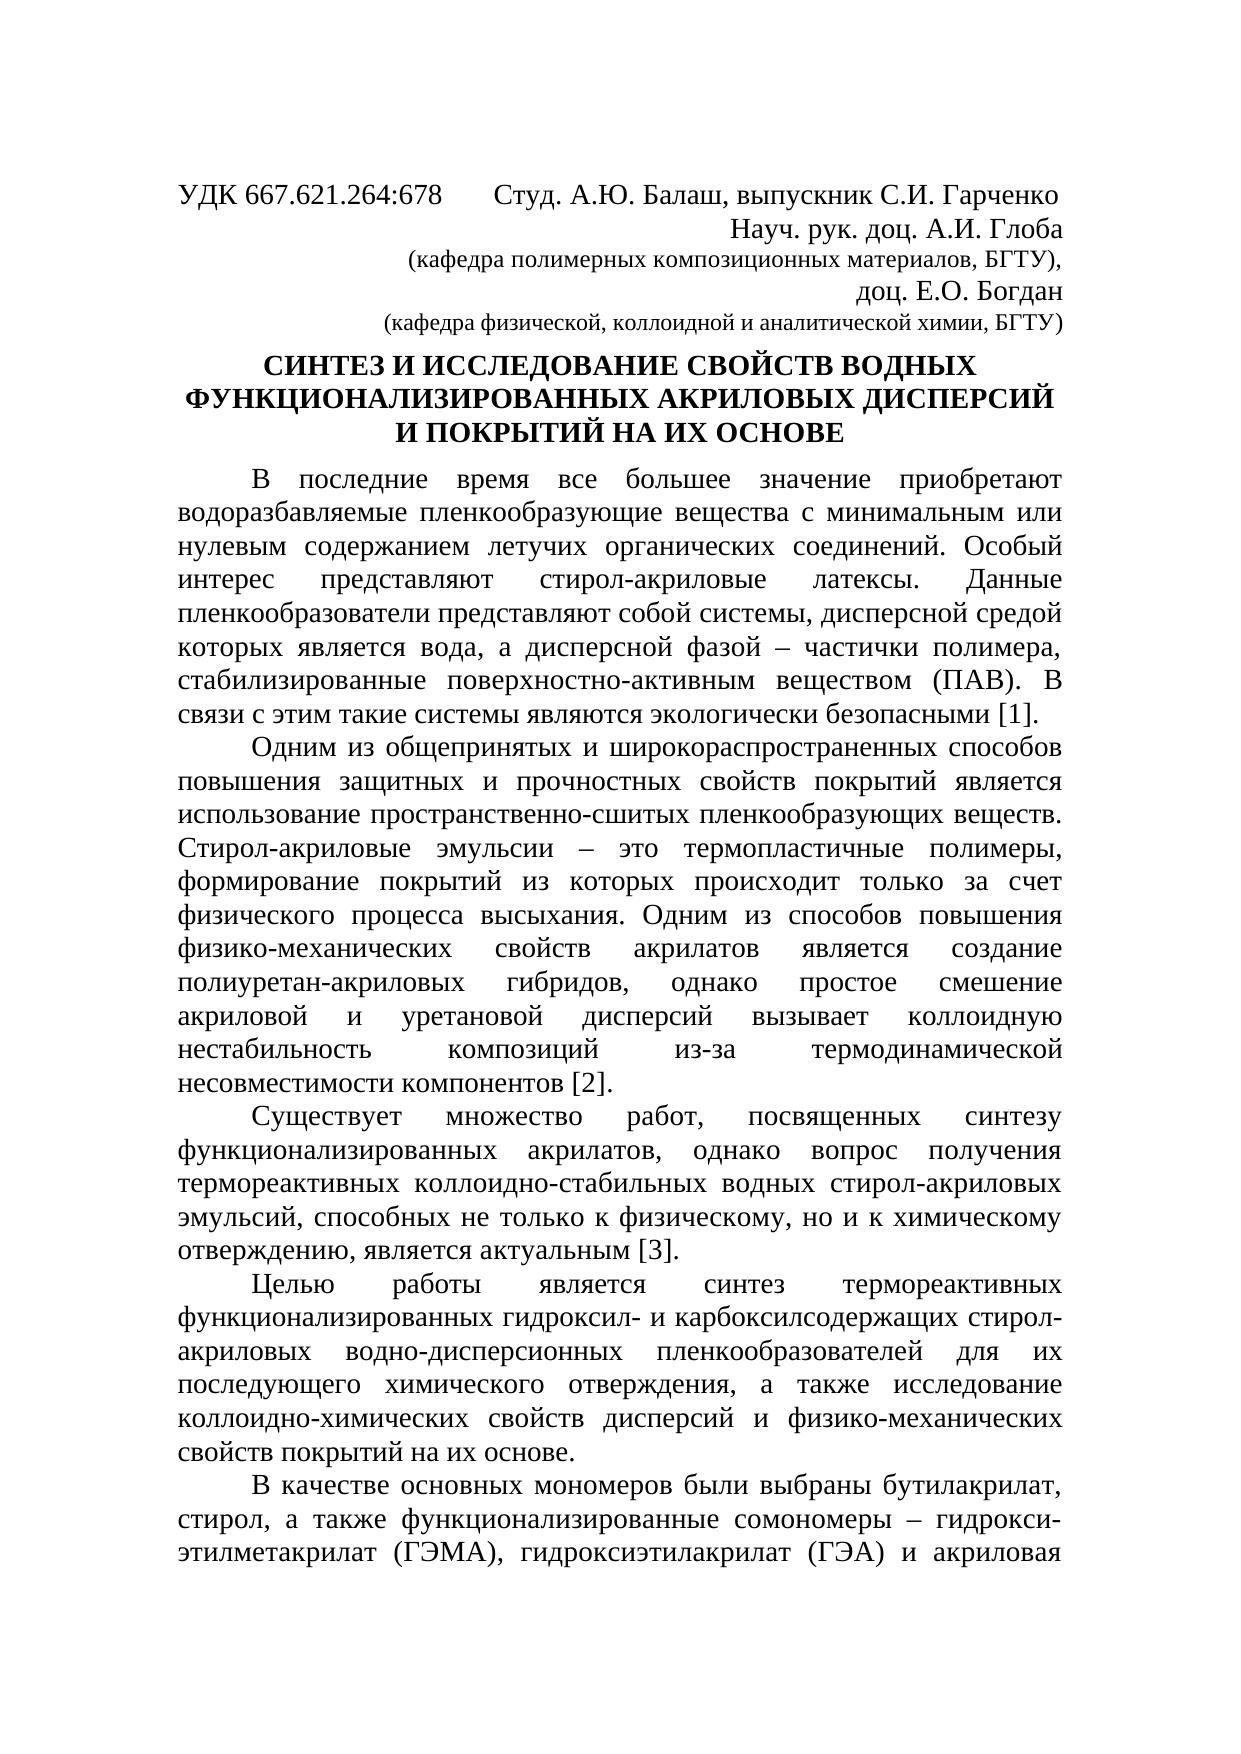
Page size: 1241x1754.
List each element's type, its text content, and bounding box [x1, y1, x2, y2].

subtitle Науч. рук. доц. А.И. Глоба [177, 211, 1063, 244]
text Целью работы является синтез термореактивных функционализированных гидроксил- и карбоксилсодержащих стирол-акриловых водно-дисперсионных пленкообразователей для их последующего химического отверждения, а также исследование коллоидно-химических свойств дисперсий и физико-механических свойств покрытий на их основе. [177, 1266, 1063, 1467]
text В последние время все большее значение приобретают водоразбавляемые пленкообразующие вещества с минимальным или нулевым содержанием летучих органических соединений. Особый интерес представляют стирол-акриловые латексы. Данные пленкообразователи представляют собой системы, дисперсной средой которых является вода, а дисперсной фазой – частички полимера, стабилизированные поверхностно-активным веществом (ПАВ). В связи с этим такие системы являются экологически безопасными [1]. [177, 461, 1063, 729]
subtitle (кафедра полимерных композиционных материалов, БГТУ), [177, 244, 1063, 273]
text Существует множество работ, посвященных синтезу функционализированных акрилатов, однако вопрос получения термореактивных коллоидно-стабильных водных стирол-акриловых эмульсий, способных не только к физическому, но и к химическому отверждению, является актуальным [3]. [177, 1098, 1063, 1266]
text УДК 667.621.264:678 Студ. А.Ю. Балаш, выпускник С.И. Гарченко [177, 177, 1063, 211]
subtitle (кафедра физической, коллоидной и аналитической химии, БГТУ) [177, 307, 1063, 335]
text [177, 1467, 1063, 1568]
text Одним из общепринятых и широкораспространенных способов повышения защитных и прочностных свойств покрытий является использование пространственно-сшитых пленкообразующих веществ. Стирол-акриловые эмульсии – это термопластичные полимеры, формирование покрытий из которых происходит только за счет физического процесса высыхания. Одним из способов повышения физико-механических свойств акрилатов является создание полиуретан-акриловых гибридов, однако простое смешение акриловой и уретановой дисперсий вызывает коллоидную нестабильность композиций из-за термодинамической несовместимости компонентов [2]. [177, 729, 1063, 1098]
subtitle доц. Е.О. Богдан [177, 273, 1063, 307]
text Синтез и исследование своЙств водных функционализированных акриловых дисперсиЙ и покрытиЙ на их основе [177, 348, 1063, 448]
